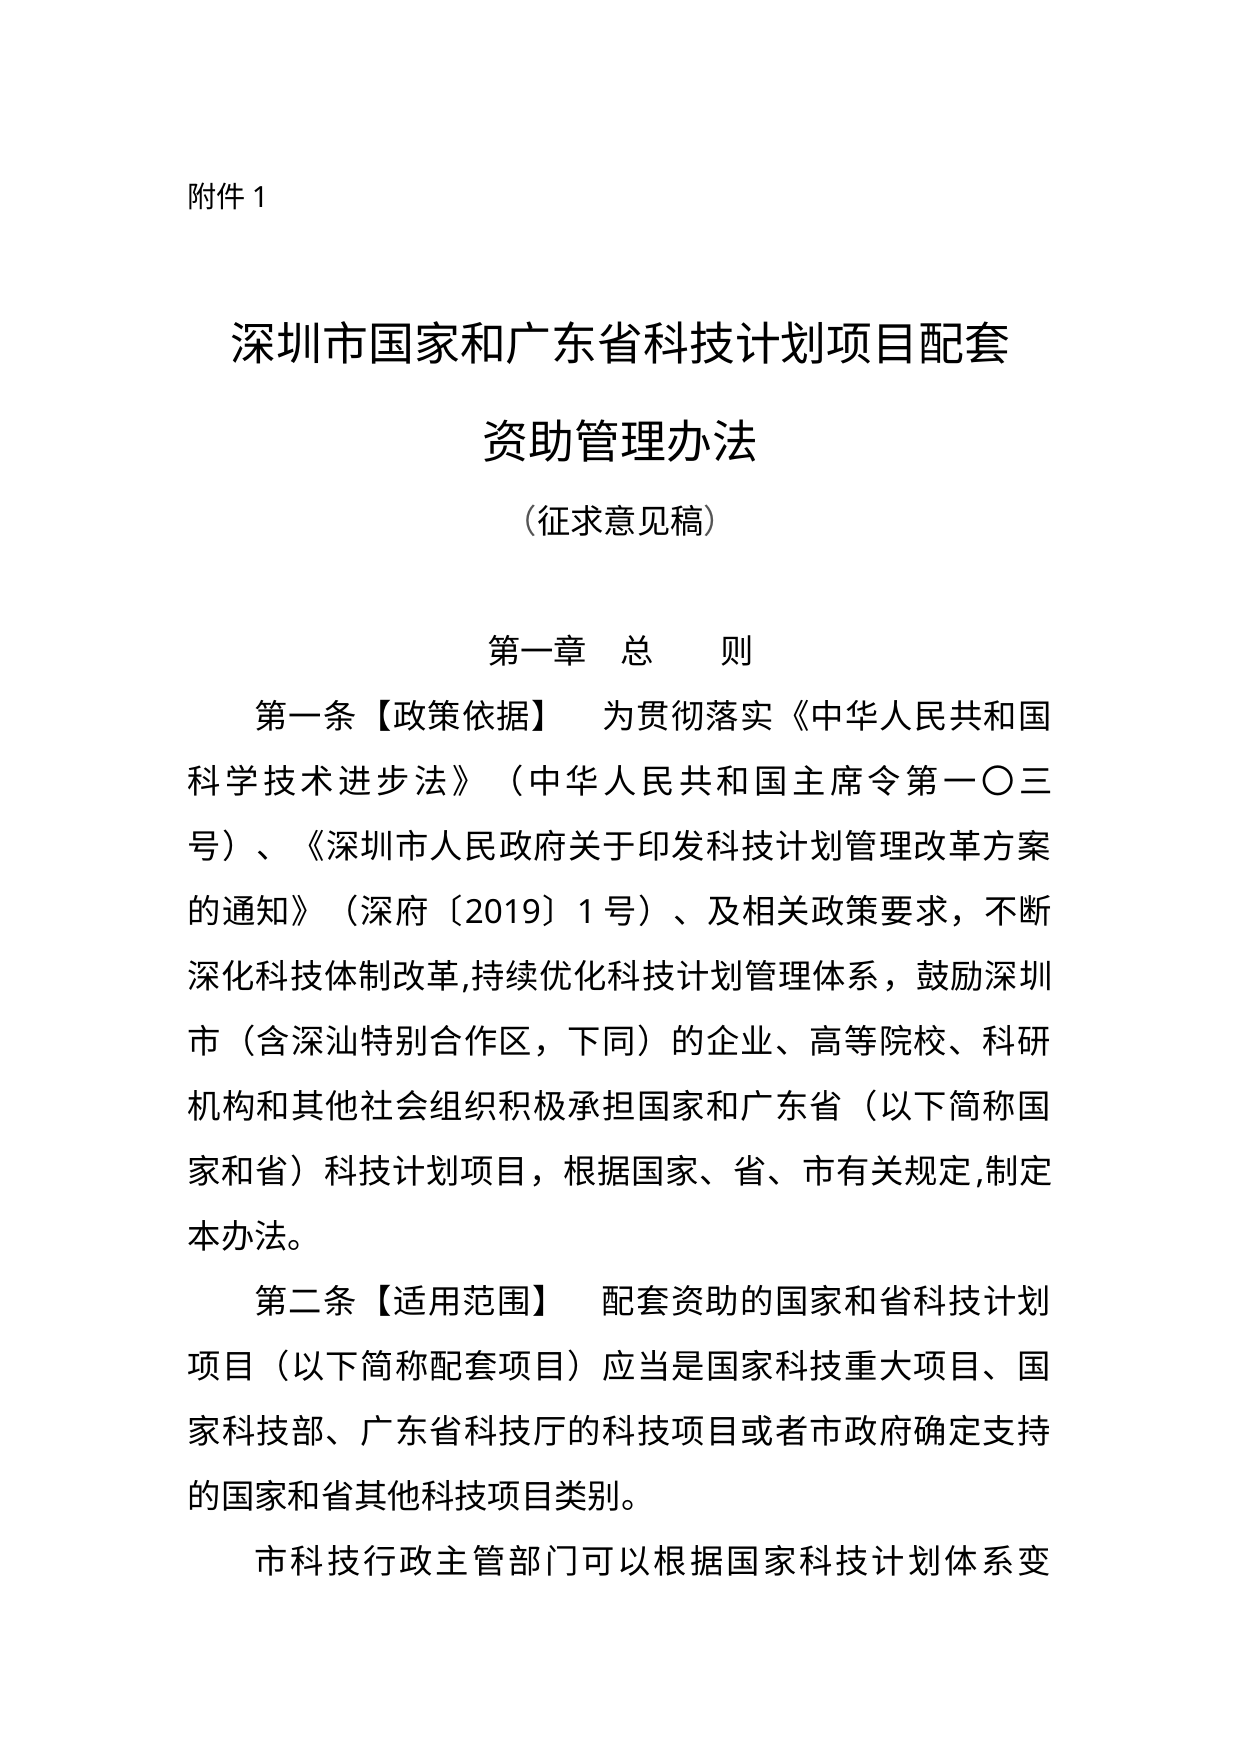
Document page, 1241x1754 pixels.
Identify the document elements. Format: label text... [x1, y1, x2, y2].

text 资助管理办法 [187, 389, 1053, 487]
text 第一章 总 则 [187, 617, 1053, 682]
text 深圳市国家和广东省科技计划项目配套 [187, 292, 1053, 389]
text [187, 1527, 1053, 1592]
text 第一条【政策依据】 为贯彻落实《中华人民共和国科学技术进步法》（中华人民共和国主席令第一〇三号）、《深圳市人民政府关于印发科技计划管理改革方案的通知》（深府〔2019〕1号）、及相关政策要求，不断深化科技体制改革,持续优化科技计划管理体系，鼓励深圳市（含深汕特别合作区，下同）的企业、高等院校、科研机构和其他社会组织积极承担国家和广东省（以下简称国家和省）科技计划项目，根据国家、省、市有关规定,制定本办法。 [187, 682, 1053, 1267]
text （征求意见稿） [187, 487, 1053, 552]
text 第二条【适用范围】 配套资助的国家和省科技计划项目（以下简称配套项目）应当是国家科技重大项目、国家科技部、广东省科技厅的科技项目或者市政府确定支持的国家和省其他科技项目类别。 [187, 1267, 1053, 1527]
text 附件1 [187, 162, 1053, 227]
